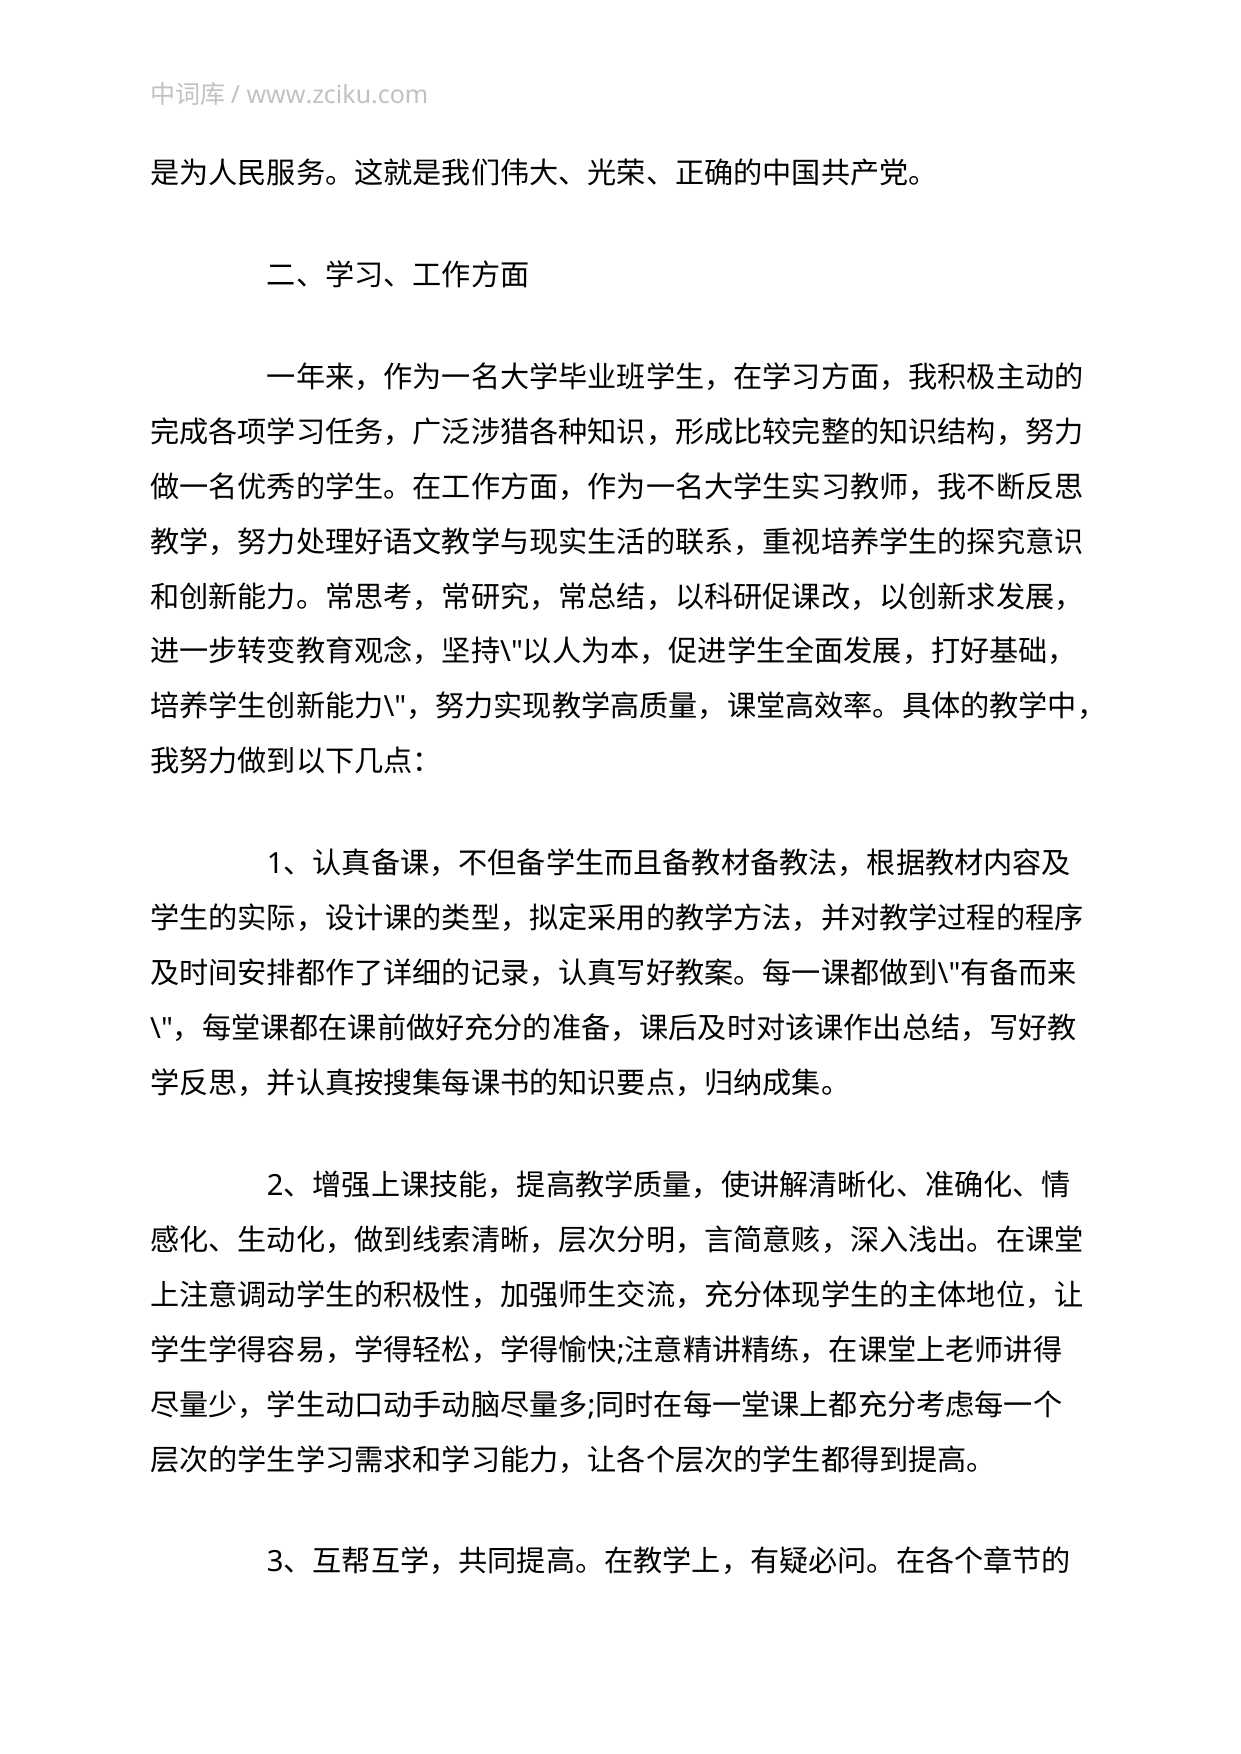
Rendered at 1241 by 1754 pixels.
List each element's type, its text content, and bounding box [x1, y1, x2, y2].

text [150, 1538, 1090, 1580]
text 1、认真备课，不但备学生而且备教材备教法，根据教材内容及学生的实际，设计课的类型，拟定采用的教学方法，并对教学过程的程序及时间安排都作了详细的记录，认真写好教案。每一课都做到\"有备而来\"，每堂课都在课前做好充分的准备，课后及时对该课作出总结，写好教学反思，并认真按搜集每课书的知识要点，归纳成集。 [150, 840, 1090, 1102]
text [150, 150, 1090, 192]
text 二、学习、工作方面 [150, 252, 1090, 294]
text 2、增强上课技能，提高教学质量，使讲解清晰化、准确化、情感化、生动化，做到线索清晰，层次分明，言简意赅，深入浅出。在课堂上注意调动学生的积极性，加强师生交流，充分体现学生的主体地位，让学生学得容易，学得轻松，学得愉快;注意精讲精练，在课堂上老师讲得尽量少，学生动口动手动脑尽量多;同时在每一堂课上都充分考虑每一个层次的学生学习需求和学习能力，让各个层次的学生都得到提高。 [150, 1161, 1090, 1478]
text 一年来，作为一名大学毕业班学生，在学习方面，我积极主动的完成各项学习任务，广泛涉猎各种知识，形成比较完整的知识结构，努力做一名优秀的学生。在工作方面，作为一名大学生实习教师，我不断反思教学，努力处理好语文教学与现实生活的联系，重视培养学生的探究意识和创新能力。常思考，常研究，常总结，以科研促课改，以创新求发展，进一步转变教育观念，坚持\"以人为本，促进学生全面发展，打好基础，培养学生创新能力\"，努力实现教学高质量，课堂高效率。具体的教学中，我努力做到以下几点： [150, 353, 1090, 780]
